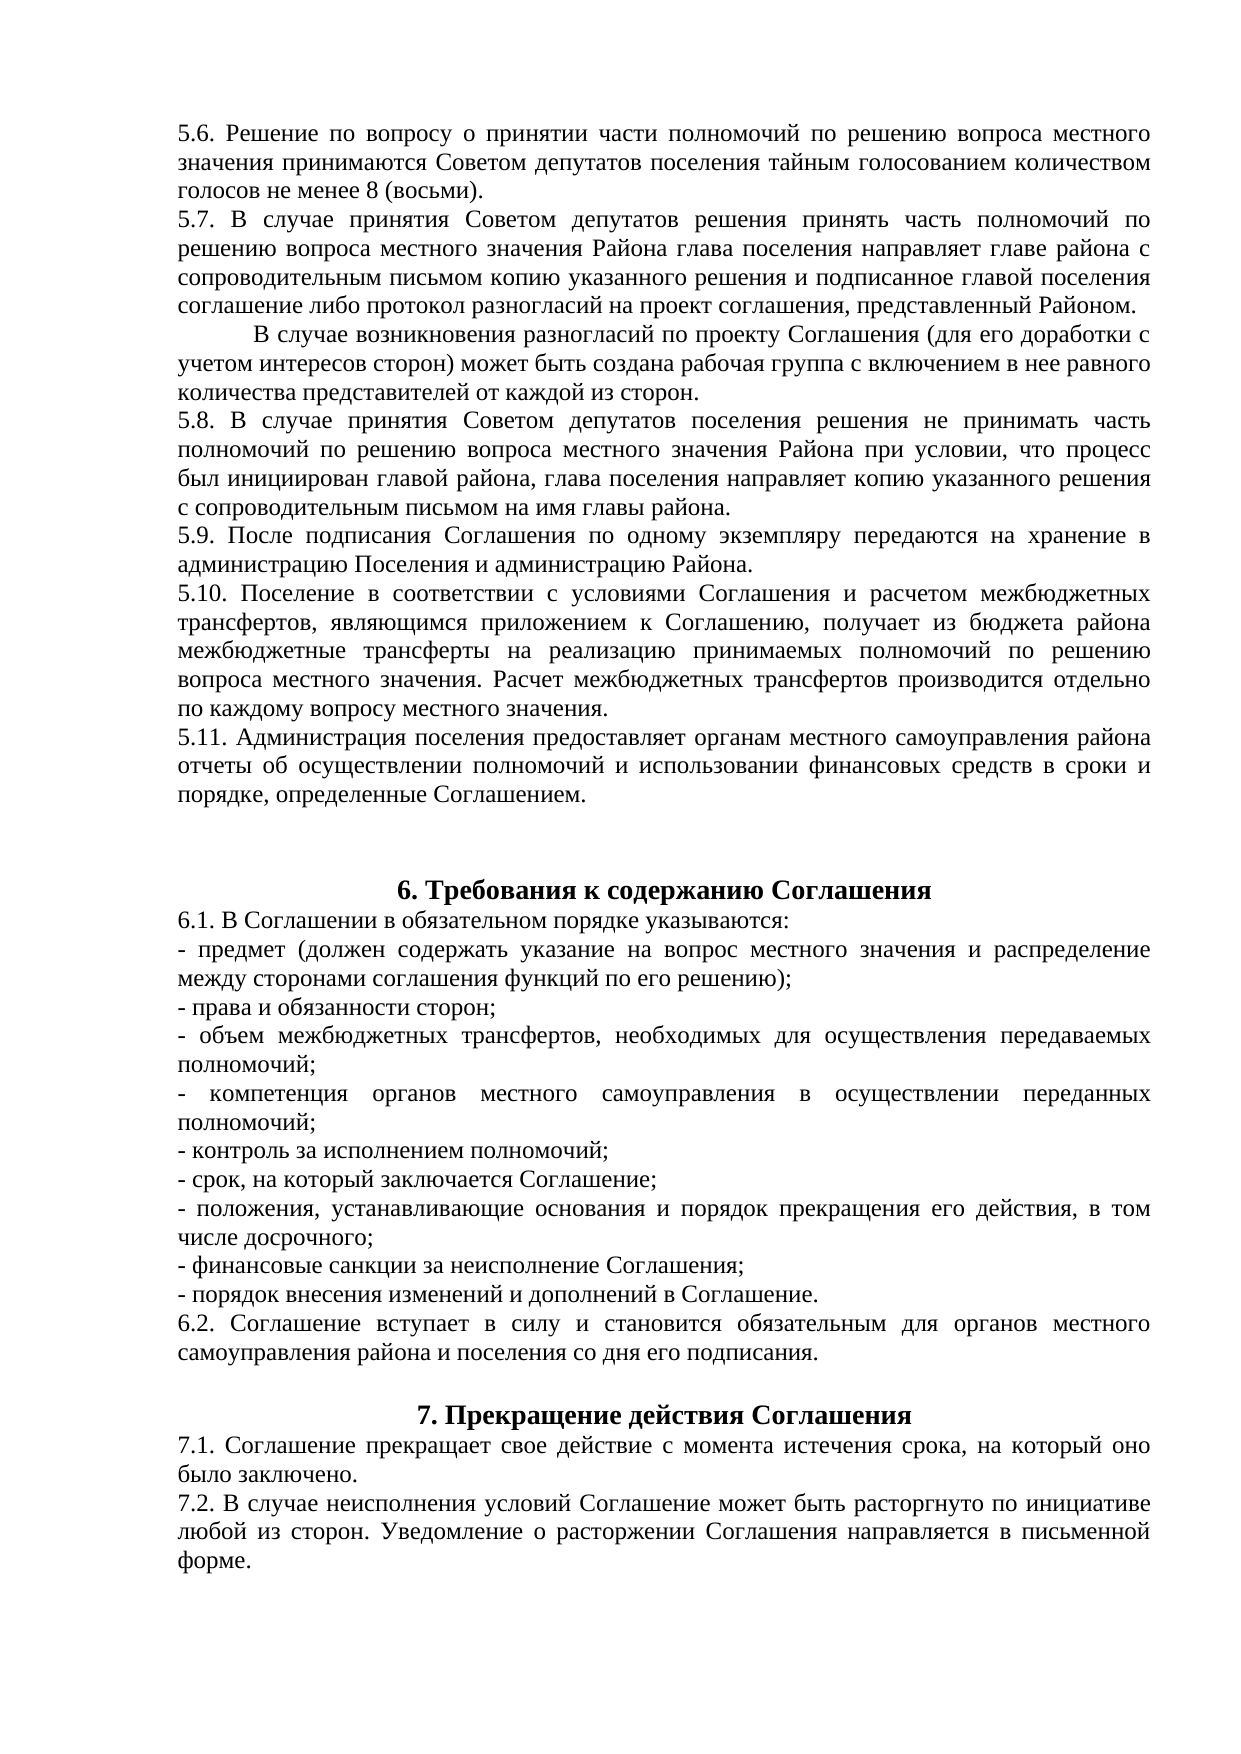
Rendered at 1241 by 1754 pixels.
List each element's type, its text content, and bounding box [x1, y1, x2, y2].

text 5.9. После подписания Соглашения по одному экземпляру передаются на хранение в администрацию Поселения и администрацию Района. [177, 521, 1152, 578]
text - компетенция органов местного самоуправления в осуществлении переданных полномочий; [177, 1078, 1152, 1135]
text 7. Прекращение действия Соглашения [177, 1398, 1152, 1430]
text - объем межбюджетных трансфертов, необходимых для осуществления передаваемых полномочий; [177, 1020, 1152, 1078]
text - положения, устанавливающие основания и порядок прекращения его действия, в том числе досрочного; [177, 1193, 1152, 1250]
text 6. Требования к содержанию Соглашения [177, 873, 1152, 905]
text 5.6. Решение по вопросу о принятии части полномочий по решению вопроса местного значения принимаются Советом депутатов поселения тайным голосованием количеством голосов не менее 8 (восьми). [177, 118, 1152, 204]
text - контроль за исполнением полномочий; [177, 1135, 1152, 1164]
text В случае возникновения разногласий по проекту Соглашения (для его доработки с учетом интересов сторон) может быть создана рабочая группа с включением в нее равного количества представителей от каждой из сторон. [177, 319, 1152, 406]
text 5.8. В случае принятия Советом депутатов поселения решения не принимать часть полномочий по решению вопроса местного значения Района при условии, что процесс был инициирован главой района, глава поселения направляет копию указанного решения с сопроводительным письмом на имя главы района. [177, 406, 1152, 521]
text - порядок внесения изменений и дополнений в Соглашение. [177, 1279, 1152, 1308]
text - предмет (должен содержать указание на вопрос местного значения и распределение между сторонами соглашения функций по его решению); [177, 934, 1152, 992]
text 5.10. Поселение в соответствии с условиями Соглашения и расчетом межбюджетных трансфертов, являющимся приложением к Соглашению, получает из бюджета района межбюджетные трансферты на реализацию принимаемых полномочий по решению вопроса местного значения. Расчет межбюджетных трансфертов производится отдельно по каждому вопросу местного значения. [177, 578, 1152, 722]
text 6.1. В Соглашении в обязательном порядке указываются: [177, 905, 1152, 934]
text 5.11. Администрация поселения предоставляет органам местного самоуправления района отчеты об осуществлении полномочий и использовании финансовых средств в сроки и порядке, определенные Соглашением. [177, 722, 1152, 808]
text - срок, на который заключается Соглашение; [177, 1164, 1152, 1193]
text 7.1. Соглашение прекращает свое действие с момента истечения срока, на который оно было заключено. [177, 1430, 1152, 1488]
text 6.2. Соглашение вступает в силу и становится обязательным для органов местного самоуправления района и поселения со дня его подписания. [177, 1308, 1152, 1365]
text - права и обязанности сторон; [177, 992, 1152, 1020]
text 5.7. В случае принятия Советом депутатов решения принять часть полномочий по решению вопроса местного значения Района глава поселения направляет главе района с сопроводительным письмом копию указанного решения и подписанное главой поселения соглашение либо протокол разногласий на проект соглашения, представленный Районом. [177, 204, 1152, 319]
text 7.2. В случае неисполнения условий Соглашение может быть расторгнуто по инициативе любой из сторон. Уведомление о расторжении Соглашения направляется в письменной форме. [177, 1488, 1152, 1574]
text - финансовые санкции за неисполнение Соглашения; [177, 1250, 1152, 1279]
